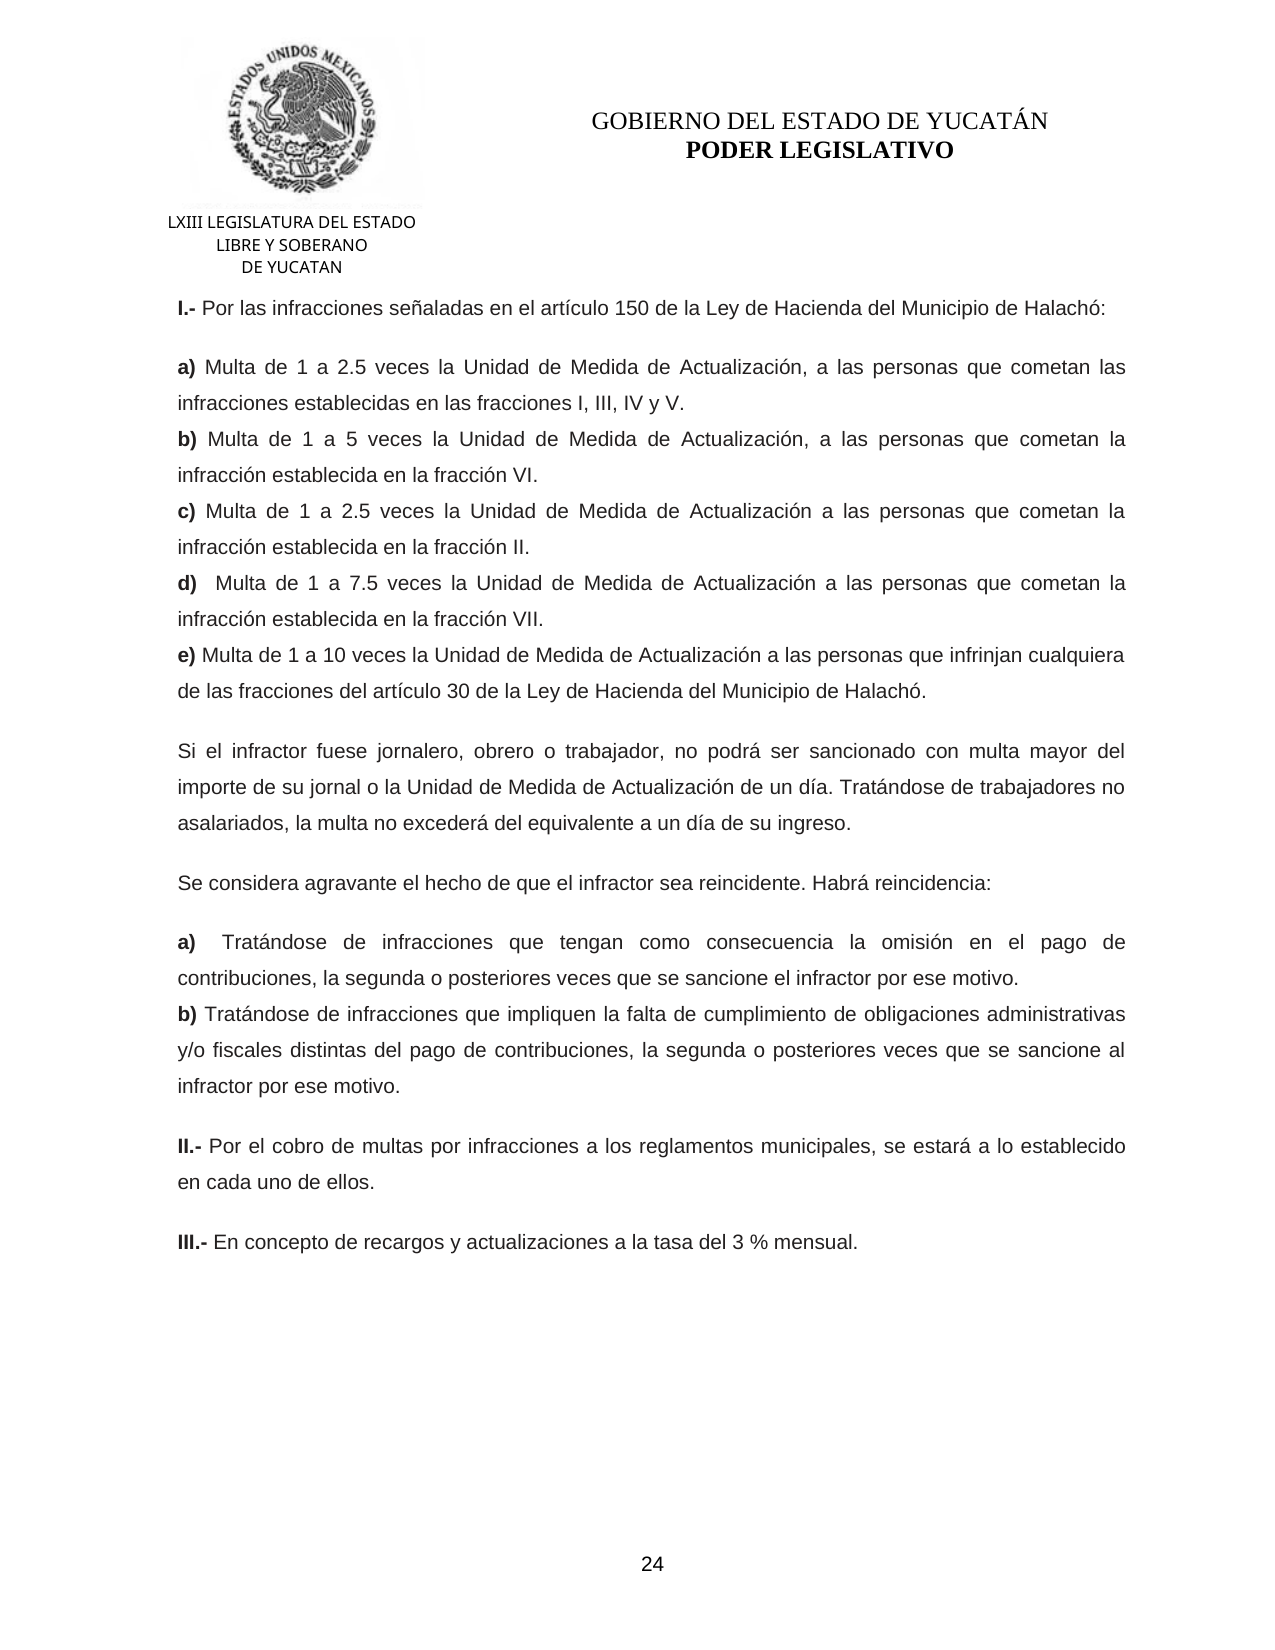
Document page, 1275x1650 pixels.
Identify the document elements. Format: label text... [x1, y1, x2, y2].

text Si el infractor fuese jornalero, obrero o trabajador, no podrá ser sancionado con multa mayor del importe de su jornal o la Unidad de Medida de Actualización de un día. Tratándose de trabajadores no asalariados, la multa no excederá del equivalente a un día de su ingreso. [177, 738, 1127, 834]
text b) Tratándose de infracciones que impliquen la falta de cumplimiento de obligaciones administrativas y/o fiscales distintas del pago de contribuciones, la segunda o posteriores veces que se sancione al infractor por ese motivo. [177, 1002, 1127, 1098]
text III.- En concepto de recargos y actualizaciones a la tasa del 3 % mensual. [177, 1230, 1127, 1254]
picture [181, 37, 426, 209]
text c) Multa de 1 a 2.5 veces la Unidad de Medida de Actualización a las personas que cometan la infracción establecida en la fracción II. [177, 499, 1127, 559]
text e) Multa de 1 a 10 veces la Unidad de Medida de Actualización a las personas que infrinjan cualquiera de las fracciones del artículo 30 de la Ley de Hacienda del Municipio de Halachó. [177, 643, 1127, 703]
text b) Multa de 1 a 5 veces la Unidad de Medida de Actualización, a las personas que cometan la infracción establecida en la fracción VI. [177, 427, 1127, 487]
text Se considera agravante el hecho de que el infractor sea reincidente. Habrá reincidencia: [177, 870, 1127, 894]
list Tratándose de infracciones que tengan como consecuencia la omisión en el pago de contribuciones, la segunda o posteriores veces que se sancione el infractor por ese motivo. [177, 930, 1127, 990]
text a) Multa de 1 a 2.5 veces la Unidad de Medida de Actualización, a las personas que cometan las infracciones establecidas en las fracciones I, III, IV y V. [177, 355, 1127, 415]
text II.- Por el cobro de multas por infracciones a los reglamentos municipales, se estará a lo establecido en cada uno de ellos. [177, 1134, 1127, 1194]
text d) Multa de 1 a 7.5 veces la Unidad de Medida de Actualización a las personas que cometan la infracción establecida en la fracción VII. [177, 571, 1127, 631]
text I.- Por las infracciones señaladas en el artículo 150 de la Ley de Hacienda del Municipio de Halachó: [177, 295, 1127, 319]
